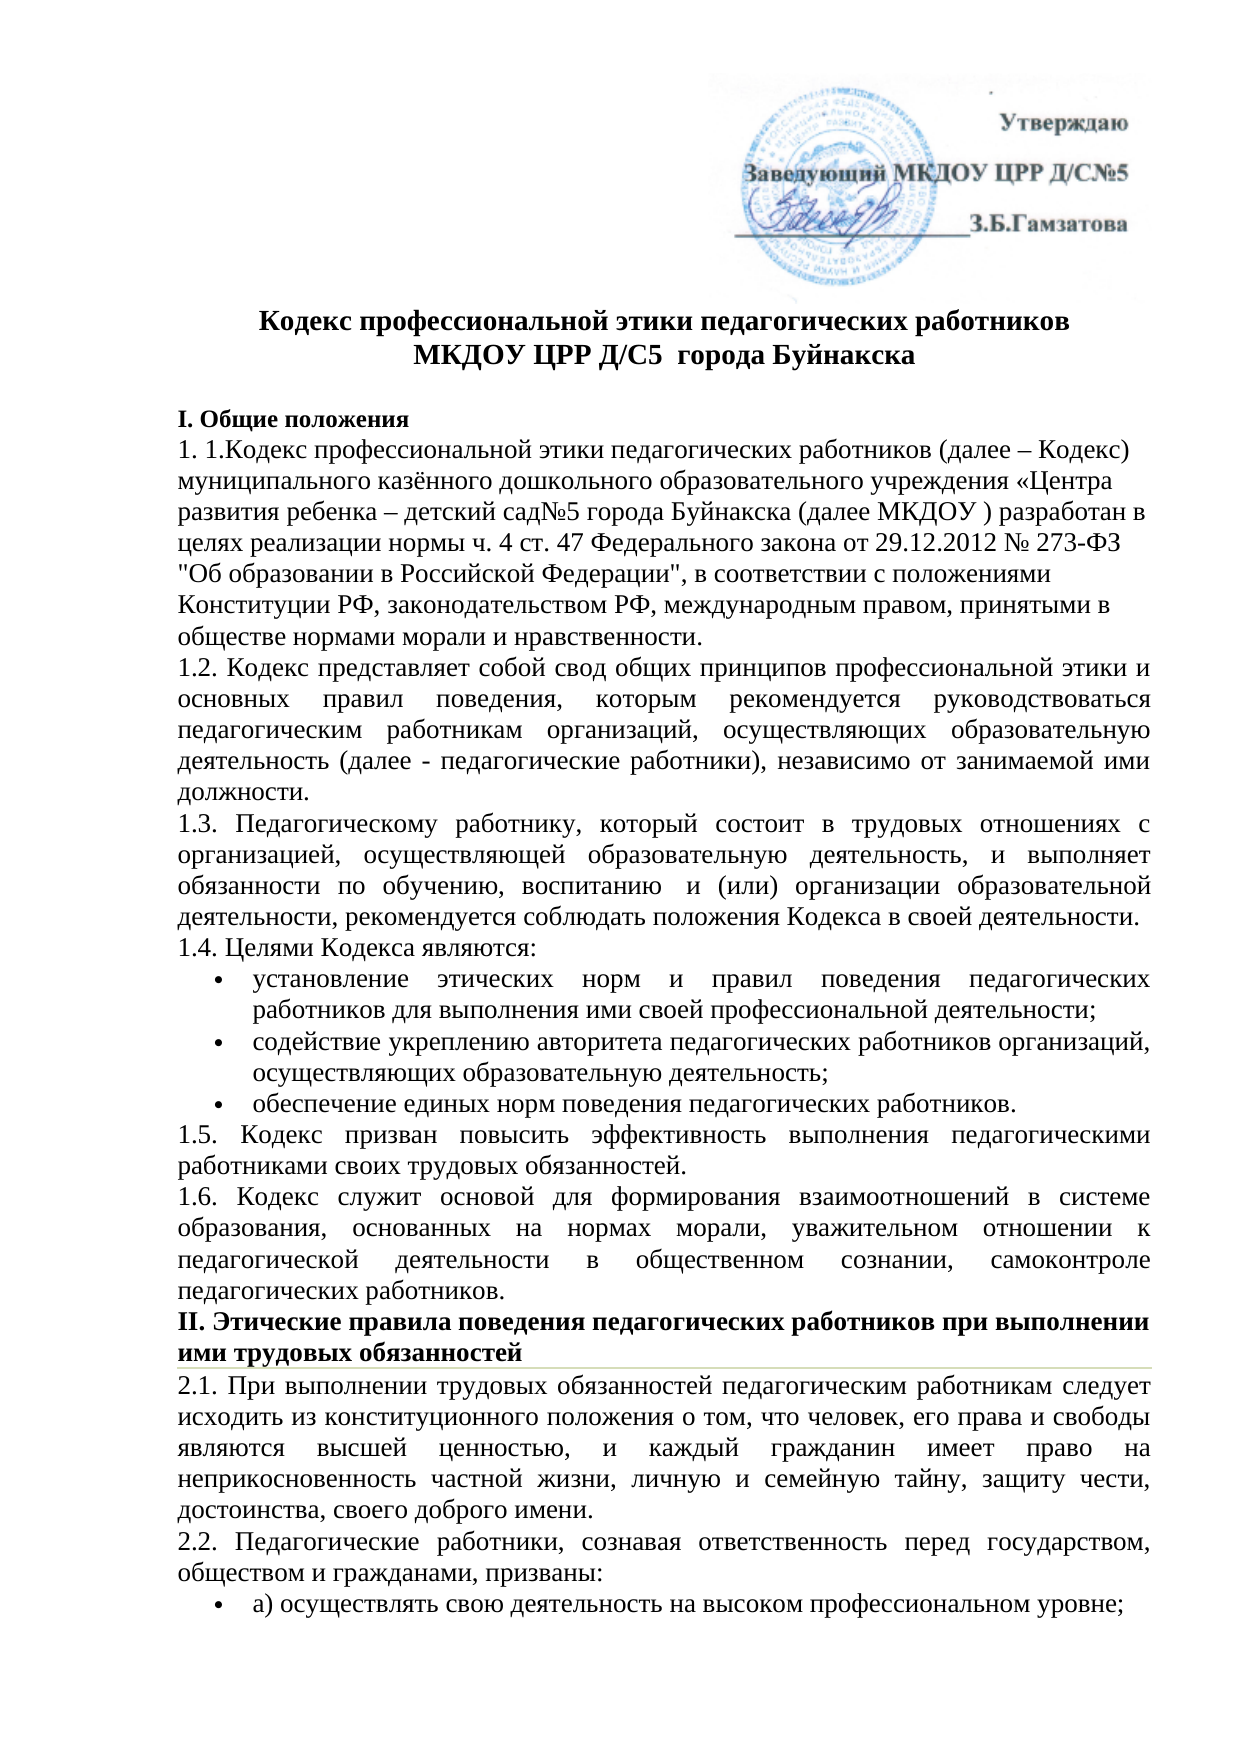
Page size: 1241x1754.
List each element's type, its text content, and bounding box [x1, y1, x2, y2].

text II. Этические правила поведения педагогических работников при выполнении ими трудовых обязанностей [177, 1305, 1152, 1367]
text 2.2. Педагогические работники, сознавая ответственность перед государством, обществом и гражданами, призваны: [177, 1524, 1152, 1587]
text 1. 1.Кодекс профессиональной этики педагогических работников (далее – Кодекс) муниципального казённого дошкольного образовательного учреждения «Центра развития ребенка – детский сад№5 города Буйнакска (далее МКДОУ ) разработан в целях реализации нормы ч. 4 ст. 47 Федерального закона от 29.12.2012 № 273-ФЗ "Об образовании в Российской Федерации", в соответствии с положениями Конституции РФ, законодательством РФ, международным правом, принятыми в обществе нормами морали и нравственности. [177, 433, 1152, 651]
text Кодекс профессиональной этики педагогических работников [177, 303, 1152, 337]
text 1.6. Кодекс служит основой для формирования взаимоотношений в системе образования, основанных на нормах морали, уважительном отношении к педагогической деятельности в общественном сознании, самоконтроле педагогических работников. [177, 1180, 1152, 1305]
text 1.3. Педагогическому работнику, который состоит в трудовых отношениях с организацией, осуществляющей образовательную деятельность, и выполняет обязанности по обучению, воспитанию и (или) организации образовательной деятельности, рекомендуется соблюдать положения Кодекса в своей деятельности. [177, 807, 1152, 931]
list обеспечение единых норм поведения педагогических работников. [215, 1087, 1152, 1118]
text МКДОУ ЦРР Д/С5 города Буйнакска [177, 337, 1152, 371]
text 2.1. При выполнении трудовых обязанностей педагогическим работникам следует исходить из конституционного положения о том, что человек, его права и свободы являются высшей ценностью, и каждый гражданин имеет право на неприкосновенность частной жизни, личную и семейную тайну, защиту чести, достоинства, своего доброго имени. [177, 1369, 1152, 1524]
list содействие укреплению авторитета педагогических работников организаций, осуществляющих образовательную деятельность; [215, 1025, 1152, 1087]
list а) осуществлять свою деятельность на высоком профессиональном уровне; [215, 1587, 1152, 1618]
text I. Общие положения [177, 404, 1152, 433]
text 1.2. Кодекс представляет собой свод общих принципов профессиональной этики и основных правил поведения, которым рекомендуется руководствоваться педагогическим работникам организаций, осуществляющих образовательную деятельность (далее - педагогические работники), независимо от занимаемой ими должности. [177, 651, 1152, 807]
list установление этических норм и правил поведения педагогических работников для выполнения ими своей профессиональной деятельности; [215, 962, 1152, 1025]
text 1.5. Кодекс призван повысить эффективность выполнения педагогическими работниками своих трудовых обязанностей. [177, 1118, 1152, 1180]
picture [708, 73, 1152, 304]
text 1.4. Целями Кодекса являются: [177, 931, 1152, 962]
